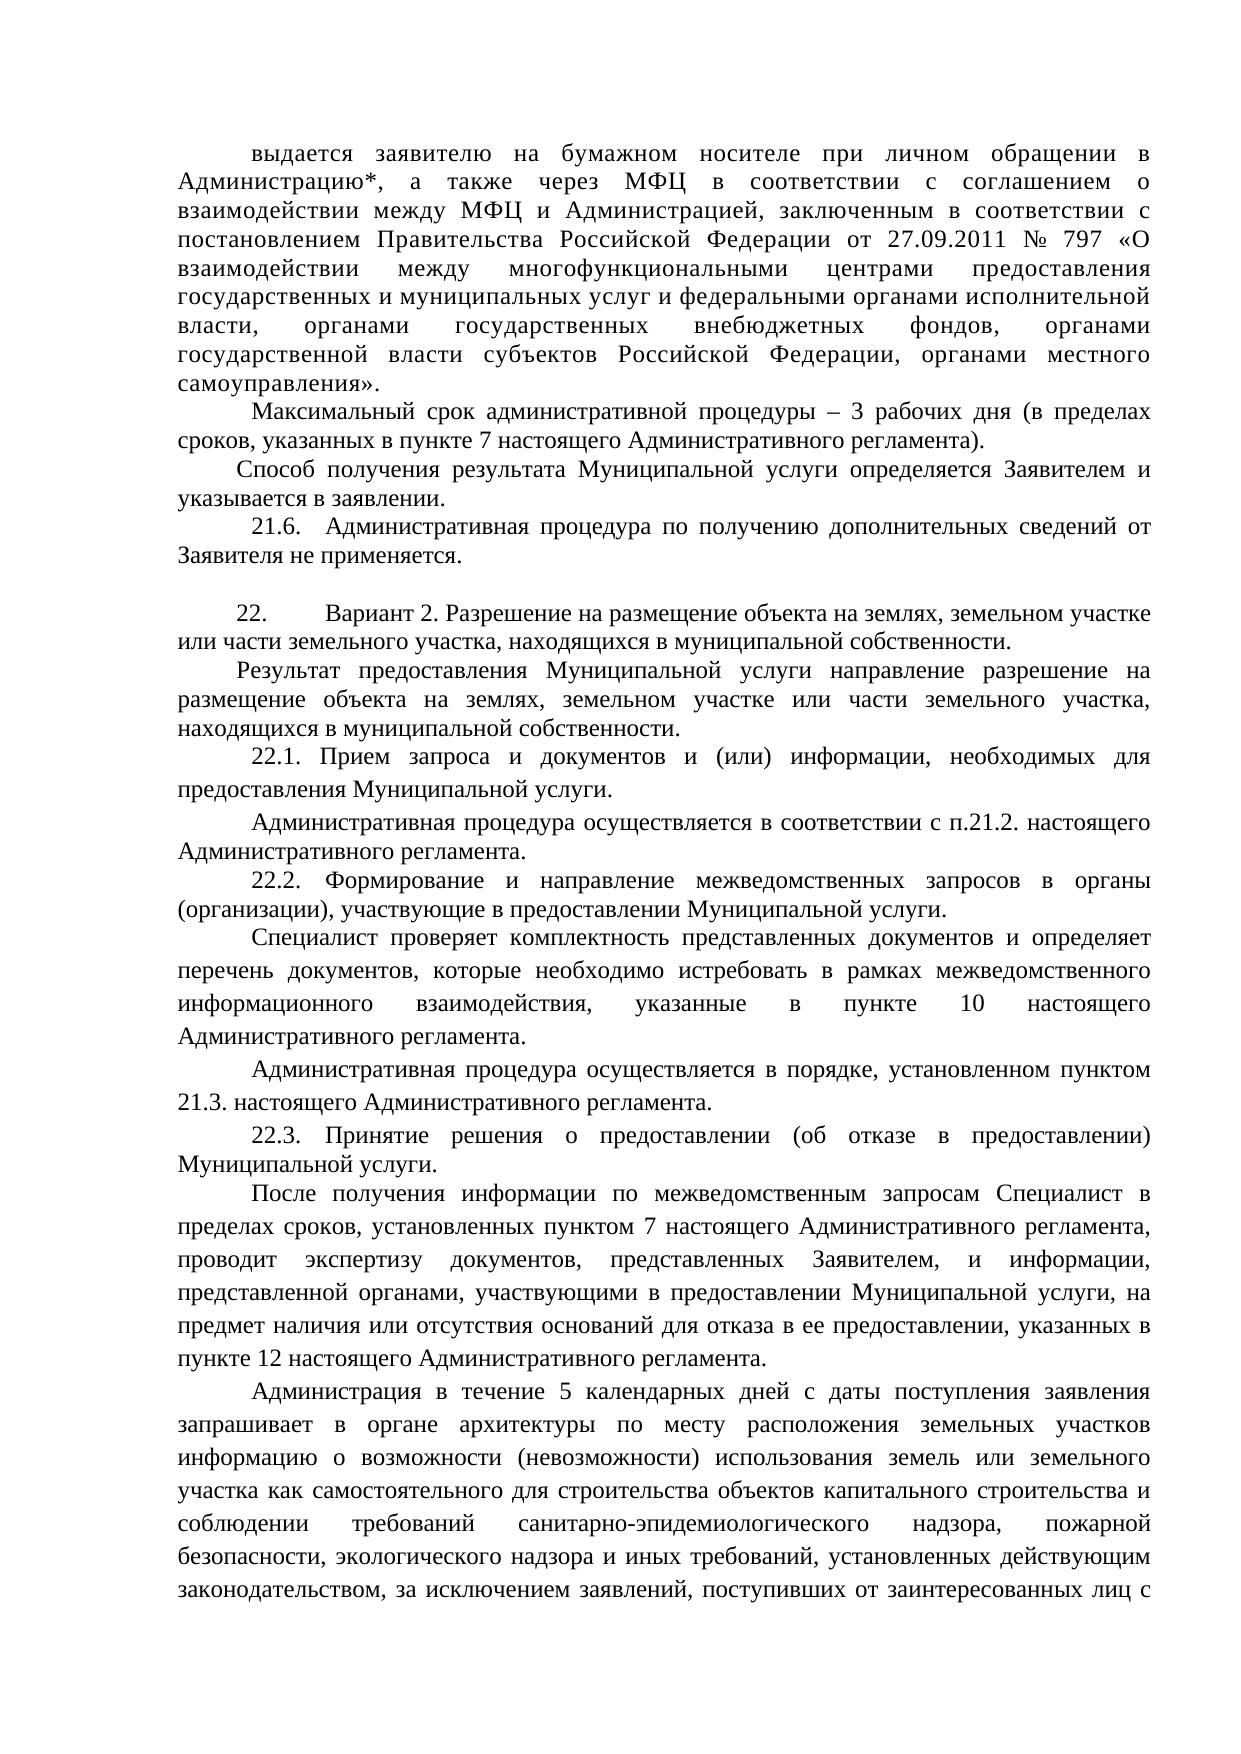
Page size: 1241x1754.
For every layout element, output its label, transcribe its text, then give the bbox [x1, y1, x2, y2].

list Принятие решения о предоставлении (об отказе в предоставлении) Муниципальной услуги. [177, 1121, 1152, 1178]
list Административная процедура по получению дополнительных сведений от Заявителя не применяется. [177, 511, 1152, 569]
text Административная процедура осуществляется в соответствии с п.21.2. настоящего Административного регламента. [177, 807, 1152, 865]
list Административная процедура осуществляется в порядке, установленном пунктом 21.3. настоящего Административного регламента. [177, 1054, 1152, 1116]
list Формирование и направление межведомственных запросов в органы (организации), участвующие в предоставлении Муниципальной услуги. [177, 865, 1152, 922]
list Вариант 2. Разрешение на размещение объекта на землях, земельном участке или части земельного участка, находящихся в муниципальной собственности. [177, 598, 1152, 655]
text выдается заявителю на бумажном носителе при личном обращении в Администрацию*, а также через МФЦ в соответствии с соглашением о взаимодействии между МФЦ и Администрацией, заключенным в соответствии с постановлением Правительства Российской Федерации от 27.09.2011 № 797 «О взаимодействии между многофункциональными центрами предоставления государственных и муниципальных услуг и федеральными органами исполнительной власти, органами государственных внебюджетных фондов, органами государственной власти субъектов Российской Федерации, органами местного самоуправления». [177, 138, 1152, 396]
list Специалист проверяет комплектность представленных документов и определяет перечень документов, которые необходимо истребовать в рамках межведомственного информационного взаимодействия, указанные в пункте 10 настоящего Административного регламента. [177, 922, 1152, 1050]
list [177, 1376, 1152, 1603]
list После получения информации по межведомственным запросам Специалист в пределах сроков, установленных пунктом 7 настоящего Административного регламента, проводит экспертизу документов, представленных Заявителем, и информации, представленной органами, участвующими в предоставлении Муниципальной услуги, на предмет наличия или отсутствия оснований для отказа в ее предоставлении, указанных в пункте 12 настоящего Административного регламента. [177, 1178, 1152, 1372]
text Способ получения результата Муниципальной услуги определяется Заявителем и указывается в заявлении. [177, 454, 1152, 511]
text Максимальный срок административной процедуры – 3 рабочих дня (в пределах сроков, указанных в пункте 7 настоящего Административного регламента). [177, 396, 1152, 454]
list 22.1. Прием запроса и документов и (или) информации, необходимых для предоставления Муниципальной услуги. [177, 741, 1152, 803]
text Результат предоставления Муниципальной услуги направление разрешение на размещение объекта на землях, земельном участке или части земельного участка, находящихся в муниципальной собственности. [177, 655, 1152, 741]
